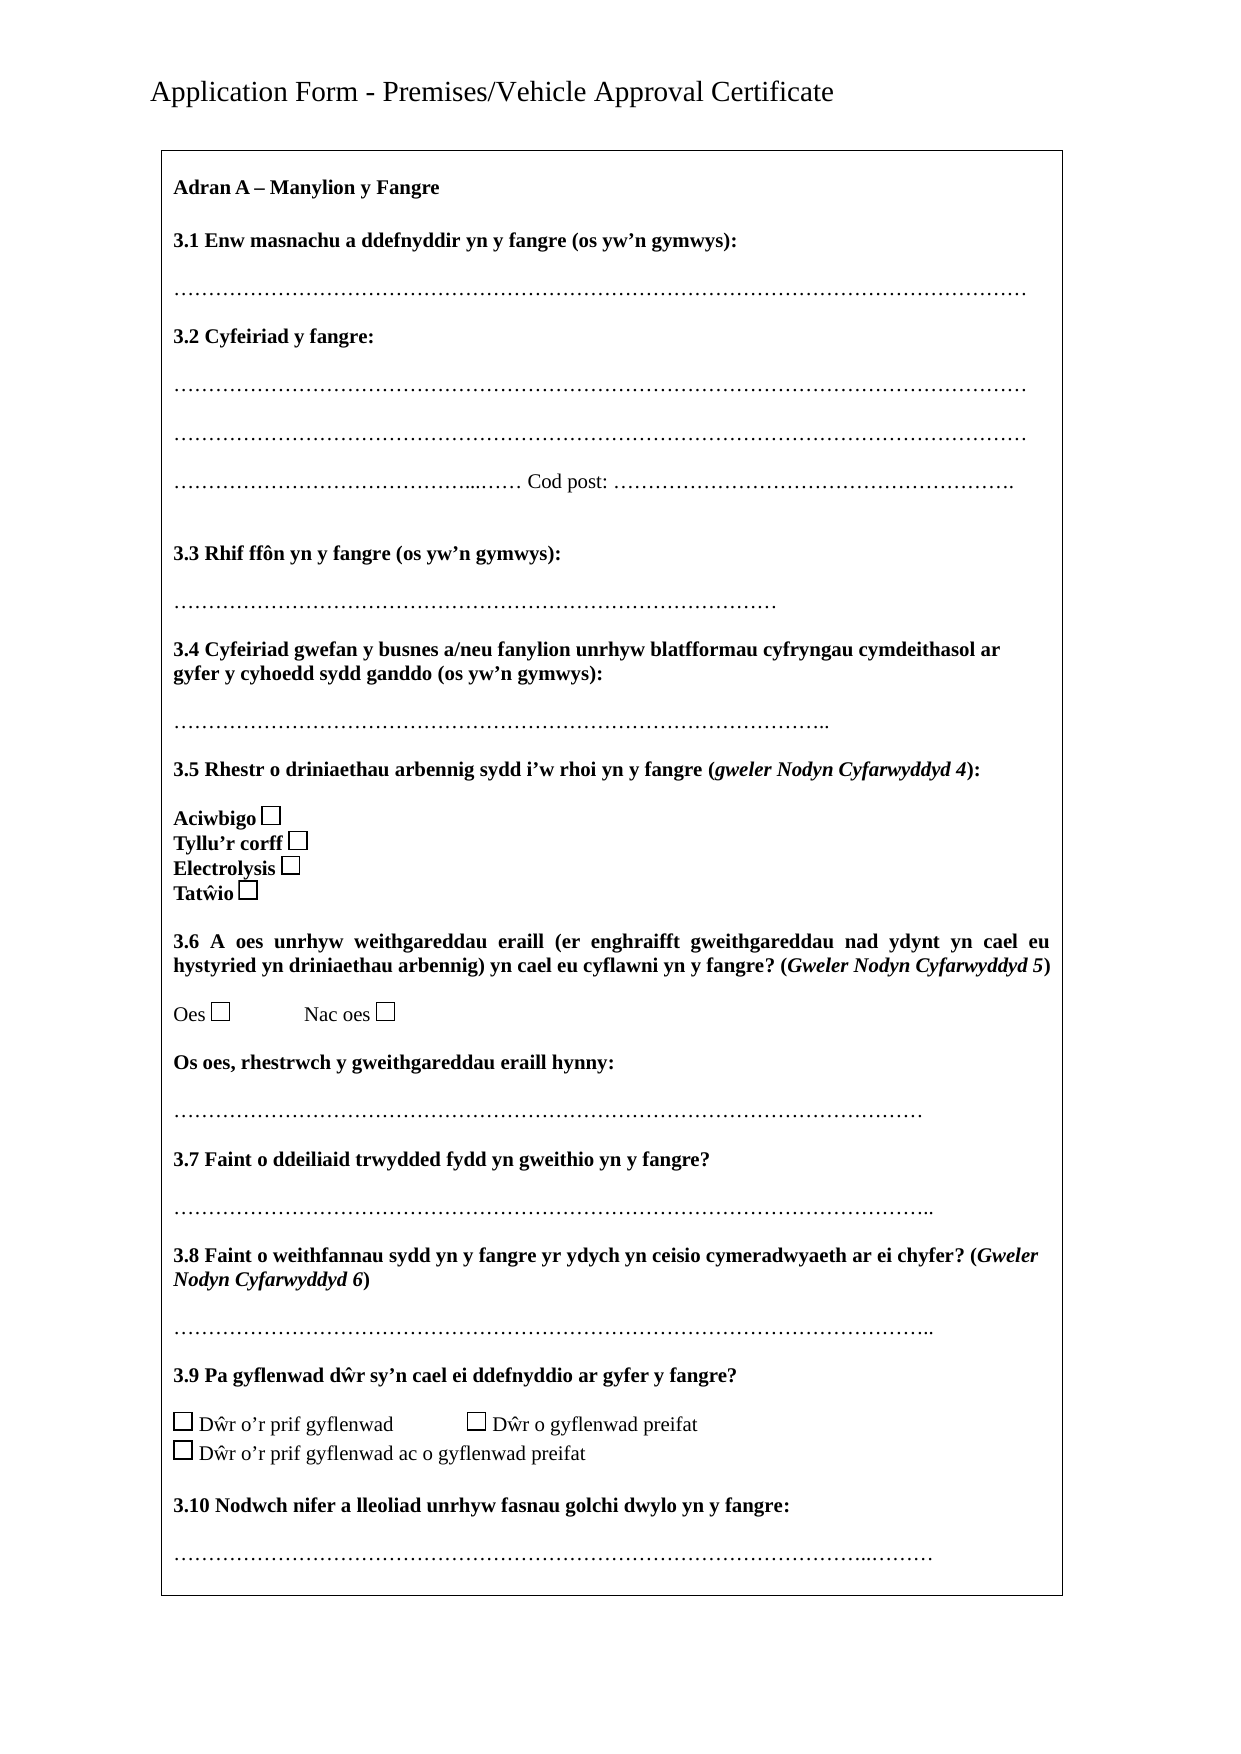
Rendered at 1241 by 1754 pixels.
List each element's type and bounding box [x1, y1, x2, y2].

table_cell [162, 151, 1062, 1595]
